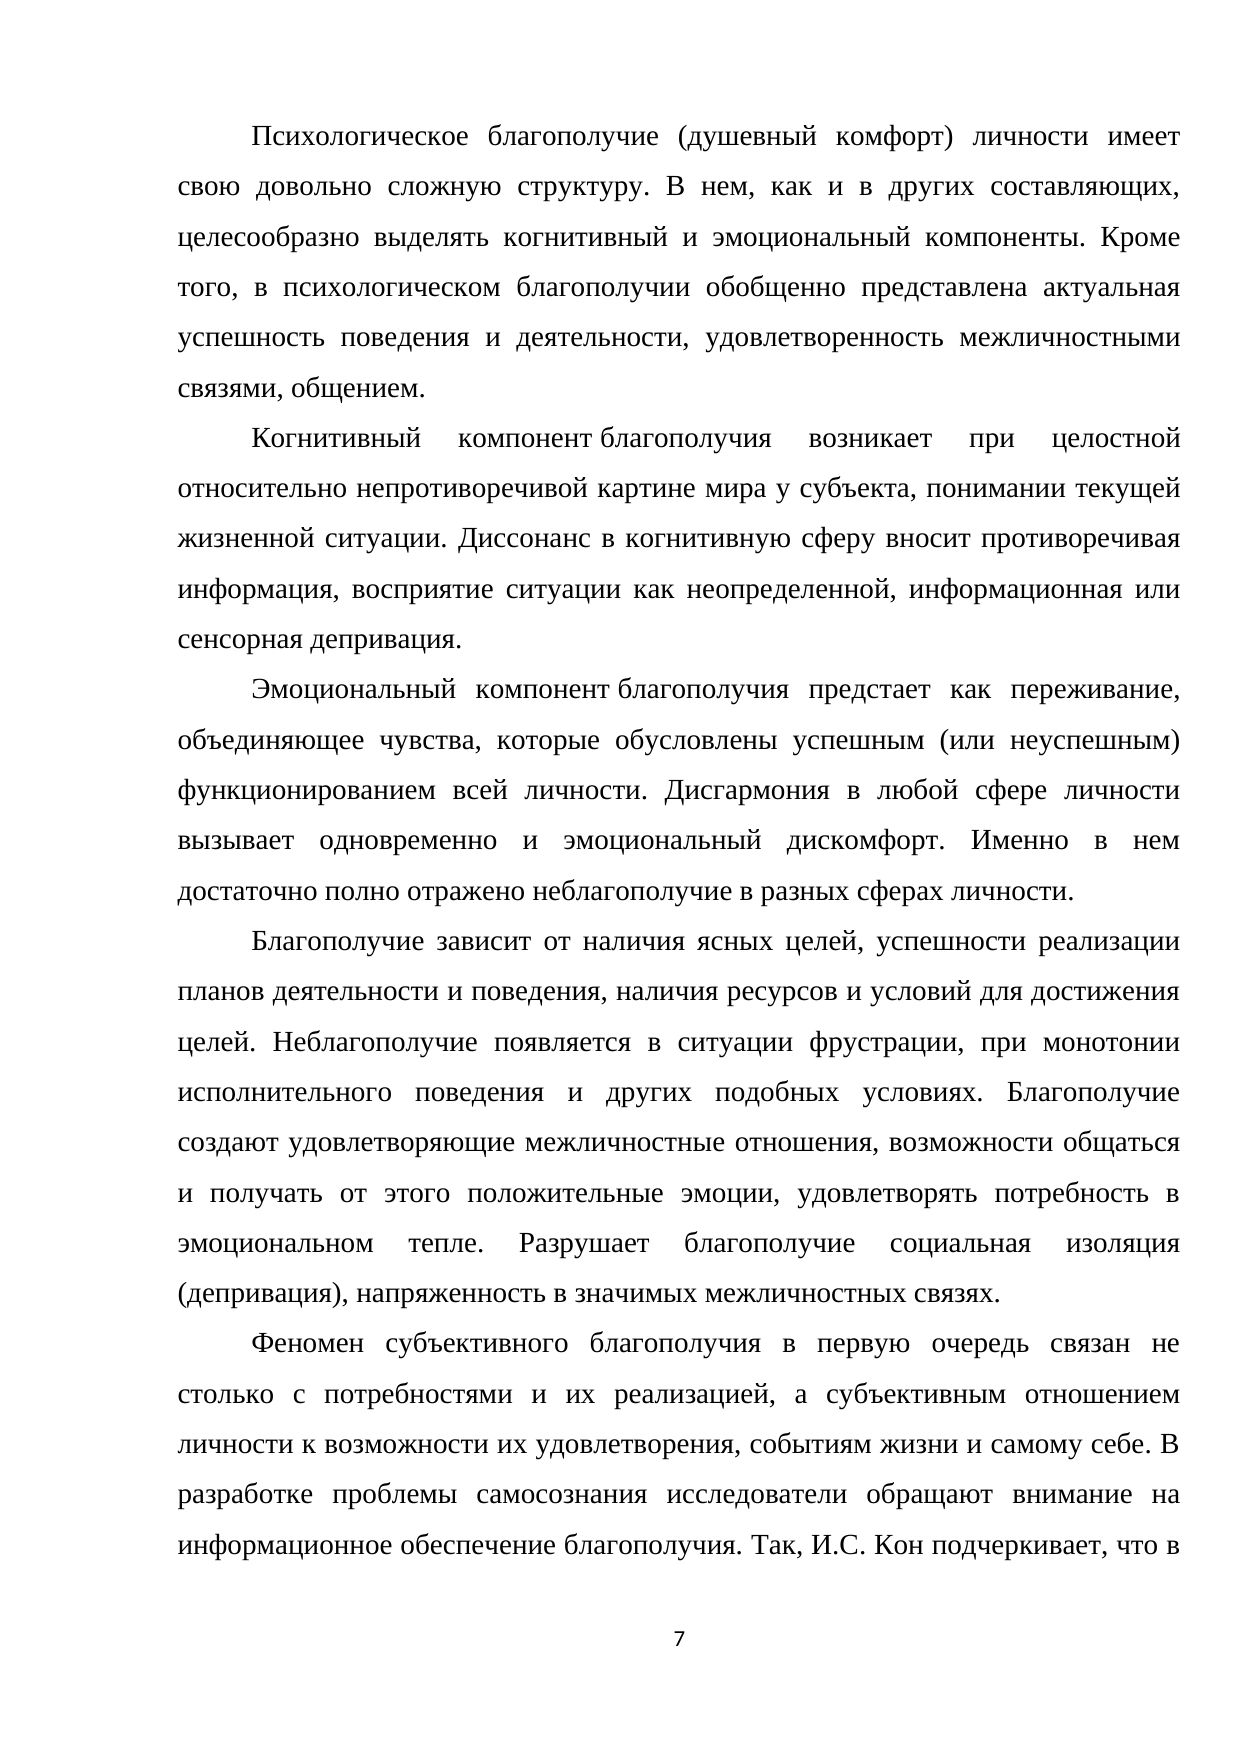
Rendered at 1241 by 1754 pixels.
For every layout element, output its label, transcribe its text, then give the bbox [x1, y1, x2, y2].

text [177, 1326, 1181, 1560]
text Эмоциональный компонент благополучия предстает как переживание, объединяющее чувства, которые обусловлены успешным (или неуспешным) функционированием всей личности. Дисгармония в любой сфере личности вызывает одновременно и эмоциональный дискомфорт. Именно в нем достаточно полно отражено неблагополучие в разных сферах личности. [177, 672, 1181, 906]
text Благополучие зависит от наличия ясных целей, успешности реализации планов деятельности и поведения, наличия ресурсов и условий для достижения целей. Неблагополучие появляется в ситуации фрустрации, при монотонии исполнительного поведения и других подобных условиях. Благополучие создают удовлетворяющие межличностные отношения, возможности общаться и получать от этого положительные эмоции, удовлетворять потребность в эмоциональном тепле. Разрушает благополучие социальная изоляция (депривация), напряженность в значимых межличностных связях. [177, 923, 1181, 1309]
text Когнитивный компонент благополучия возникает при целостной относительно непротиворечивой картине мира у субъекта, понимании текущей жизненной ситуации. Диссонанс в когнитивную сферу вносит противоречивая информация, восприятие ситуации как неопределенной, информационная или сенсорная депривация. [177, 420, 1181, 655]
text Психологическое благополучие (душевный комфорт) личности имеет свою довольно сложную структуру. В нем, как и в других составляющих, целесообразно выделять когнитивный и эмоциональный компоненты. Кроме того, в психологическом благополучии обобщенно представлена актуальная успешность поведения и деятельности, удовлетворенность межличностными связями, общением. [177, 118, 1181, 403]
